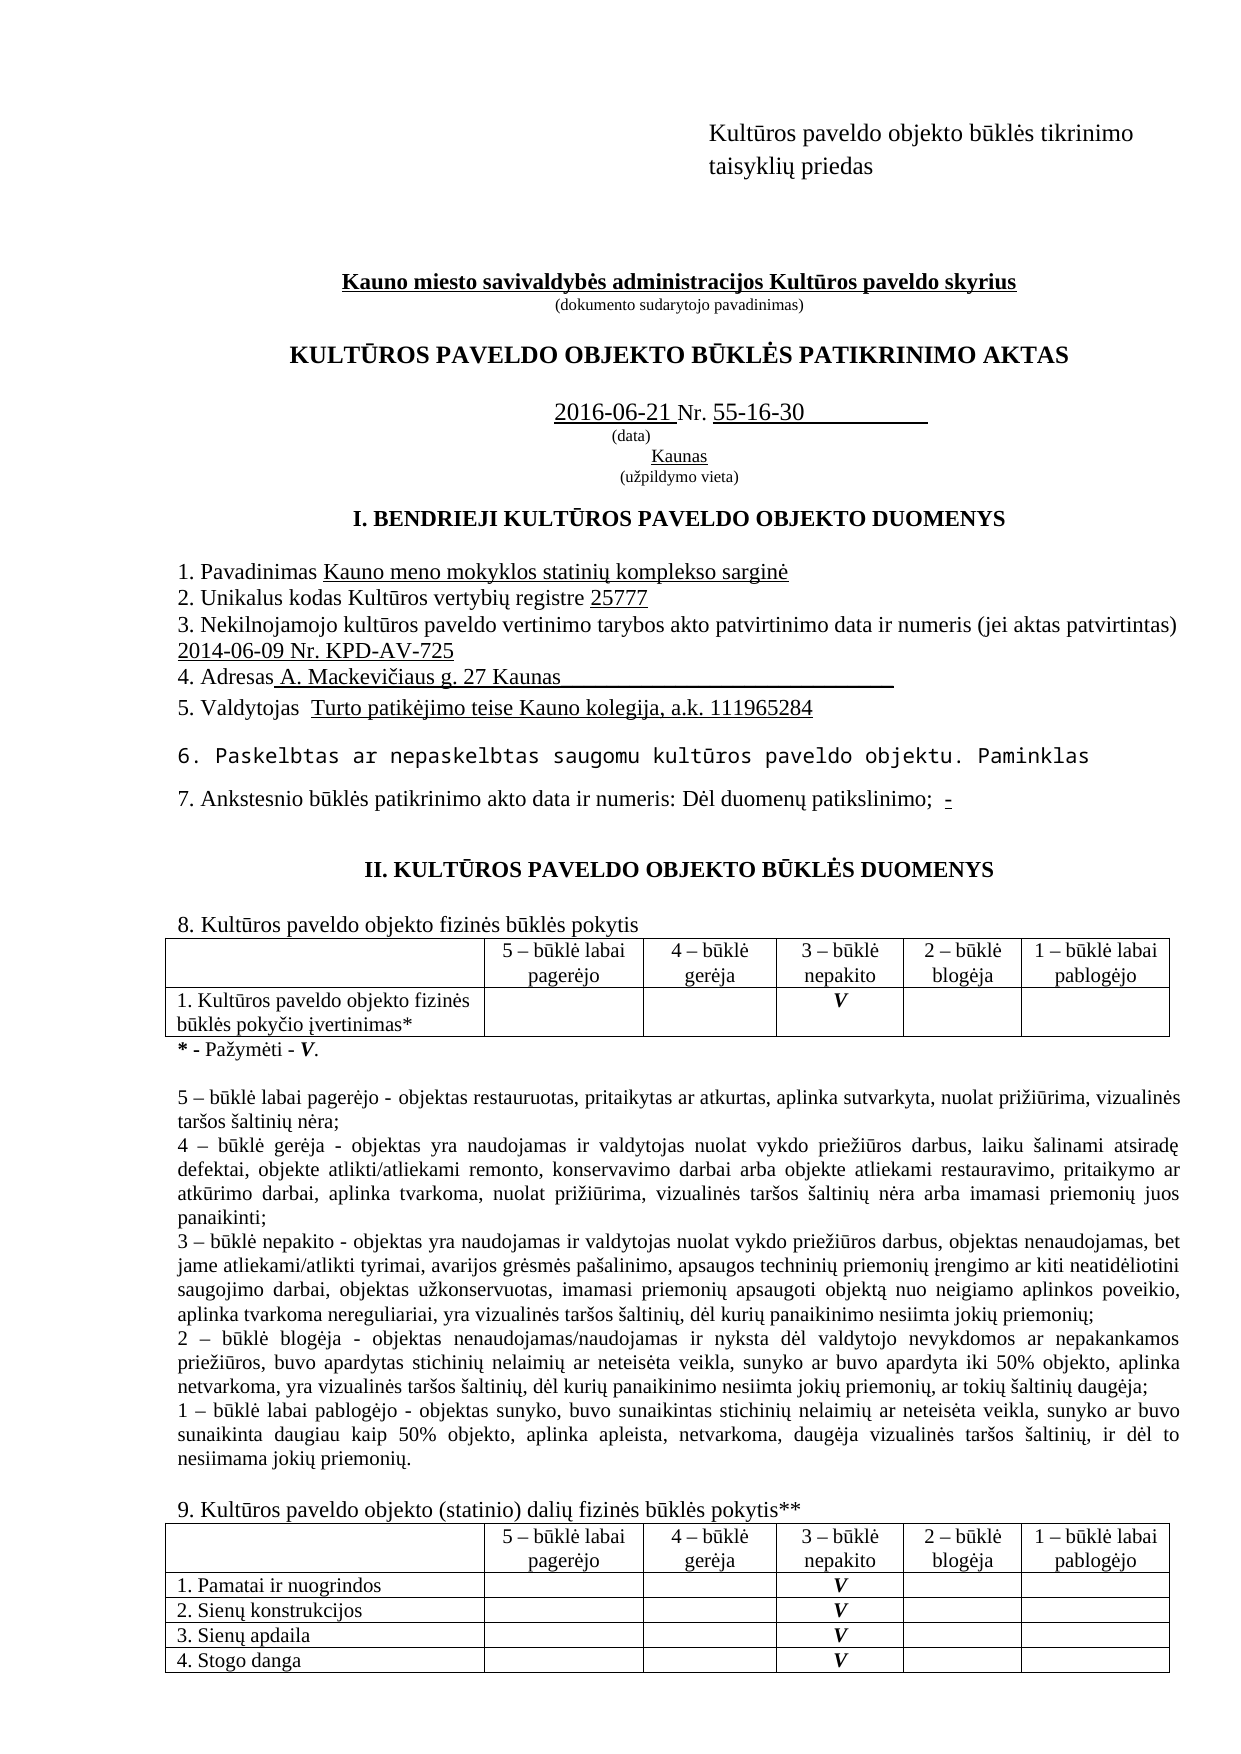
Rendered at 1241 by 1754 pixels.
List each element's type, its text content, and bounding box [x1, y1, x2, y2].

table_cell 1. Pamatai ir nuogrindos [166, 1573, 484, 1597]
text (data) [177, 426, 1181, 445]
text KULTŪROS PAVELDO OBJEKTO BŪKLĖS PATIKRINIMO AKTAS [177, 340, 1181, 369]
table_cell [644, 1623, 776, 1647]
text . Pavadinimas Kauno meno mokyklos statinių komplekso sarginė [177, 558, 1181, 584]
text 5 – būklė labai pagerėjo - objektas restauruotas, pritaikytas ar atkurtas, aplinka sutvarkyta, nuolat prižiūrima, vizualinės taršos šaltinių nėra; [177, 1085, 1181, 1133]
text . Kultūros paveldo objekto (statinio) dalių fizinės būklės pokytis** [177, 1496, 1181, 1523]
text Kaunas [177, 445, 1181, 467]
text . [177, 856, 1181, 882]
table_cell 1. Kultūros paveldo objekto fizinės būklės pokyčio įvertinimas* [166, 988, 484, 1036]
table_cell [644, 1598, 776, 1622]
table_cell [485, 1573, 643, 1597]
table_cell [904, 1623, 1021, 1647]
table_cell [485, 988, 643, 1036]
table_cell V [777, 988, 903, 1036]
table_cell [485, 1648, 643, 1672]
table_cell [1022, 1598, 1169, 1622]
table_cell [1022, 1623, 1169, 1647]
text Kauno miesto savivaldybės administracijos Kultūros paveldo skyrius [177, 268, 1181, 294]
table_header 1 – būklė labai pablogėjo [1022, 1524, 1169, 1572]
table_cell [1022, 1573, 1169, 1597]
table_header 3 – būklė nepakito [777, 1524, 903, 1572]
text 25777 [177, 584, 1181, 611]
table_header [166, 1524, 484, 1572]
table_cell [644, 1648, 776, 1672]
table_cell [644, 988, 776, 1036]
text (užpildymo vieta) [177, 467, 1181, 486]
text * - Pažymėti - V. [177, 1037, 1181, 1061]
text 2016-06-21 Nr. 55-16-30 [177, 397, 1181, 426]
table_cell [1022, 1648, 1169, 1672]
table_header 4 – būklė gerėja [644, 1524, 776, 1572]
table_cell [485, 1598, 643, 1622]
table_cell [904, 1573, 1021, 1597]
table_header 2 – būklė blogėja [904, 1524, 1021, 1572]
table_cell V [777, 1598, 903, 1622]
table_cell [904, 988, 1021, 1036]
text 2 – būklė blogėja - objektas nenaudojamas/naudojamas ir nyksta dėl valdytojo nevykdomos ar nepakankamos priežiūros, buvo apardytas stichinių nelaimių ar neteisėta veikla, sunyko ar buvo apardyta iki 50% objekto, aplinka netvarkoma, yra vizualinės taršos šaltinių, dėl kurių panaikinimo nesiimta jokių priemonių, ar tokių šaltinių daugėja; [177, 1326, 1181, 1398]
table_header 5 – būklė labai pagerėjo [485, 1524, 643, 1572]
table_cell 2. Sienų konstrukcijos [166, 1598, 484, 1622]
text . Kultūros paveldo objekto fizinės būklės pokytis [177, 911, 1181, 937]
table_cell [904, 1648, 1021, 1672]
text (dokumento sudarytojo pavadinimas) [177, 294, 1181, 313]
table_header 4 – būklė gerėja [644, 939, 776, 987]
table_cell [644, 1573, 776, 1597]
text 1 – būklė labai pablogėjo - objektas sunyko, buvo sunaikintas stichinių nelaimių ar neteisėta veikla, sunyko ar buvo sunaikinta daugiau kaip 50% objekto, aplinka apleista, netvarkoma, daugėja vizualinės taršos šaltinių, ir dėl to nesiimama jokių priemonių. [177, 1398, 1181, 1470]
table_cell V [777, 1573, 903, 1597]
text . Ankstesnio būklės patikrinimo akto data ir numeris: Dėl duomenų patikslinimo; - [177, 785, 1181, 812]
text Kultūros paveldo objekto būklės tikrinimo taisyklių priedas [709, 118, 1181, 180]
text . [177, 505, 1181, 532]
table_cell [904, 1598, 1021, 1622]
table_header 3 – būklė nepakito [777, 939, 903, 987]
table_header 2 – būklė blogėja [904, 939, 1021, 987]
table_cell V [777, 1623, 903, 1647]
table_cell 3. Sienų apdaila [166, 1623, 484, 1647]
table_header 5 – būklė labai pagerėjo [485, 939, 643, 987]
text . Valdytojas Turto patikėjimo teise Kauno kolegija, a.k. 111965284 [177, 690, 1181, 720]
text 4 – būklė gerėja - objektas yra naudojamas ir valdytojas nuolat vykdo priežiūros darbus, laiku šalinami atsiradę defektai, objekte atlikti/atliekami remonto, konservavimo darbai arba objekte atliekami restauravimo, pritaikymo ar atkūrimo darbai, aplinka tvarkoma, nuolat prižiūrima, vizualinės taršos šaltinių nėra arba imamasi priemonių juos panaikinti; [177, 1133, 1181, 1229]
table_header 1 – būklė labai pablogėjo [1022, 939, 1169, 987]
text 2014-06-09 Nr. KPD-AV-725 [177, 637, 1181, 663]
text 3 – būklė nepakito - objektas yra naudojamas ir valdytojas nuolat vykdo priežiūros darbus, objektas nenaudojamas, bet jame atliekami/atlikti tyrimai, avarijos grėsmės pašalinimo, apsaugos techninių priemonių įrengimo ar kiti neatidėliotini saugojimo darbai, objektas užkonservuotas, imamasi priemonių apsaugoti objektą nuo neigiamo aplinkos poveikio, aplinka tvarkoma nereguliariai, yra vizualinės taršos šaltinių, dėl kurių panaikinimo nesiimta jokių priemonių; [177, 1229, 1181, 1326]
table_cell 4. Stogo danga [166, 1648, 484, 1672]
table_header [166, 939, 484, 987]
table_cell [1022, 988, 1169, 1036]
table_cell V [777, 1648, 903, 1672]
table_cell [485, 1623, 643, 1647]
